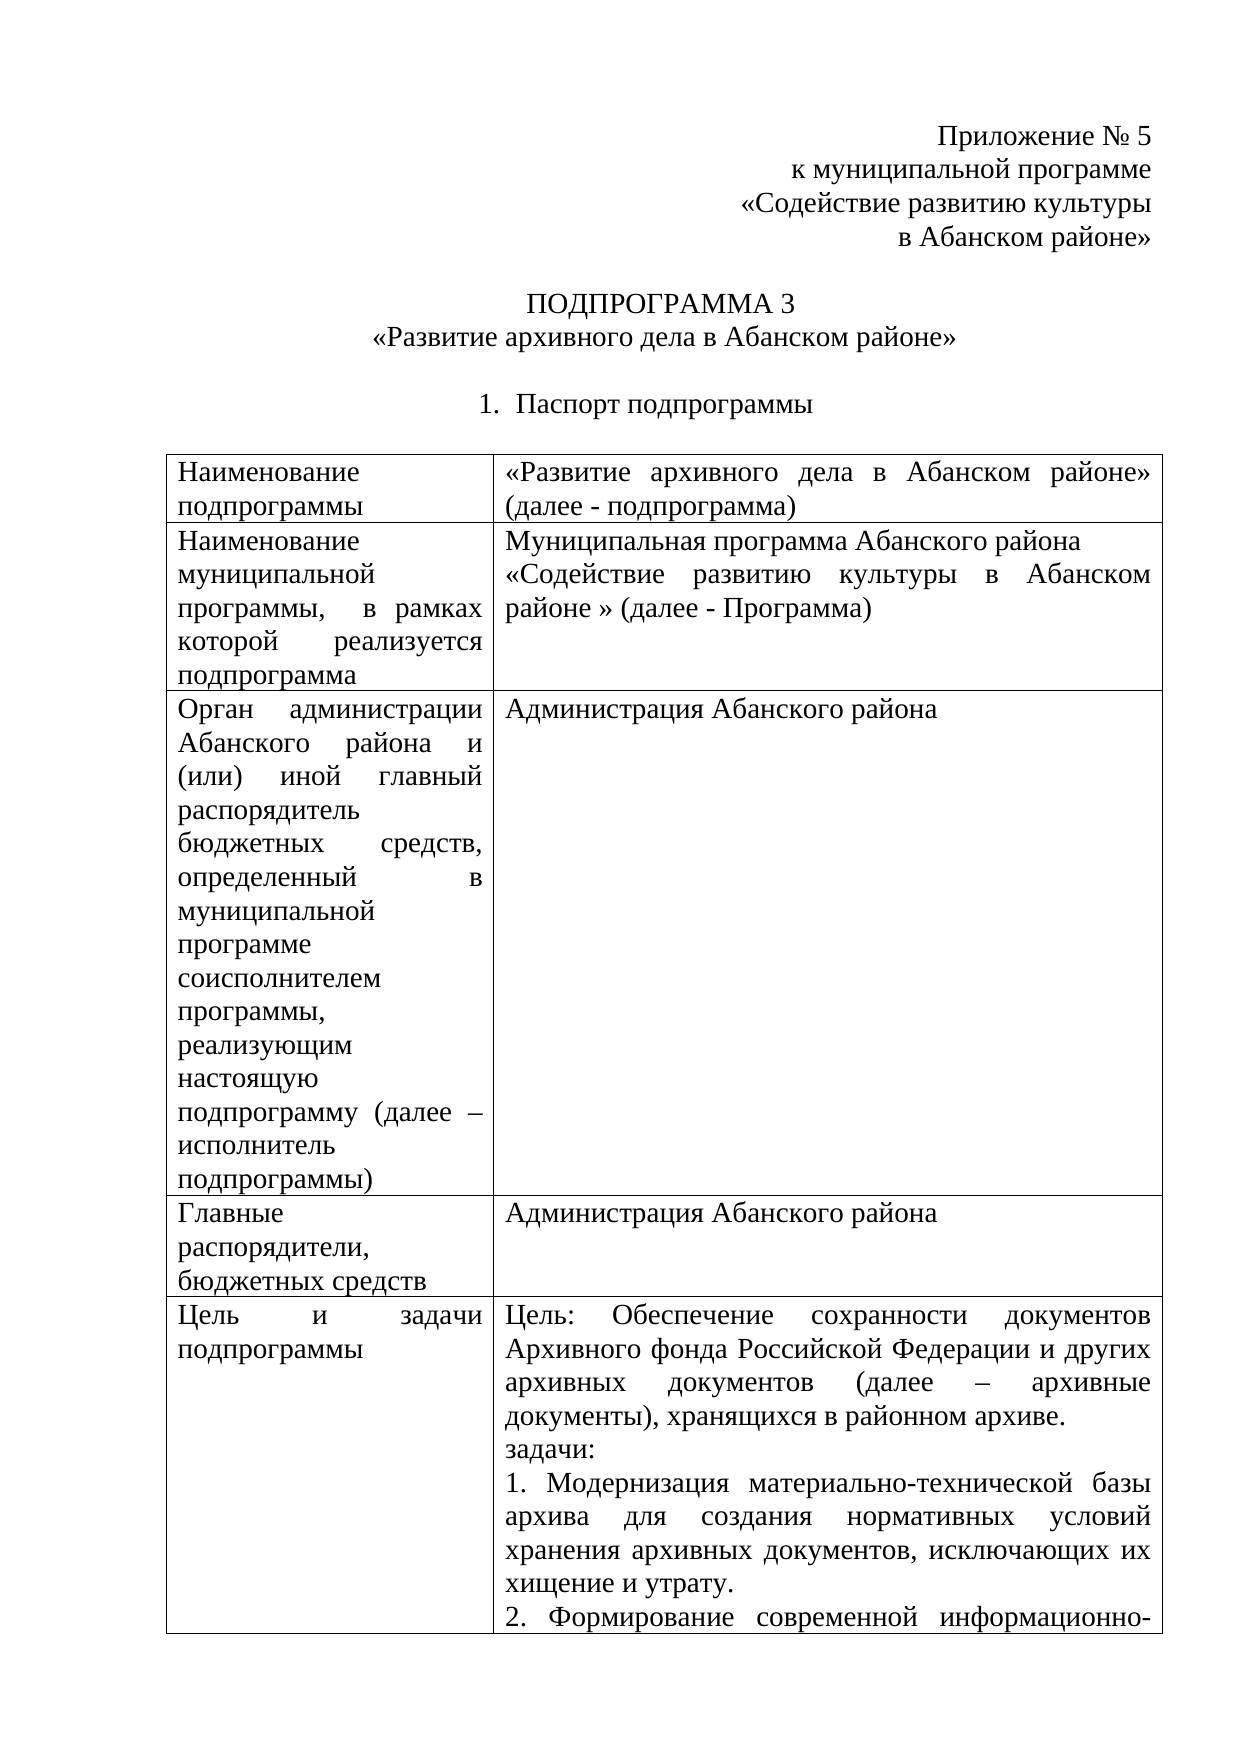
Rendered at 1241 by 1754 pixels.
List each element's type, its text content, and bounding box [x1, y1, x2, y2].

table_header «Развитие архивного дела в Абанском районе» (далее - подпрограмма) [494, 455, 1162, 522]
table_cell Главные распорядители, бюджетных средств [167, 1196, 493, 1296]
list Паспорт подпрограммы [139, 386, 1152, 420]
text к муниципальной программе [177, 152, 1152, 185]
table_header Наименование подпрограммы [167, 455, 493, 522]
table_cell Наименование муниципальной программы, в рамках которой реализуется подпрограмма [167, 523, 493, 690]
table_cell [494, 1297, 1162, 1633]
text Приложение № 5 [177, 118, 1152, 152]
table_cell Администрация Абанского района [494, 691, 1162, 1194]
text в Абанском районе» [177, 219, 1152, 252]
table_cell Администрация Абанского района [494, 1196, 1162, 1296]
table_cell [167, 1297, 493, 1633]
table_cell Муниципальная программа Абанского района «Содействие развитию культуры в Абанском районе » (далее - Программа) [494, 523, 1162, 690]
text «Содействие развитию культуры [177, 185, 1152, 219]
table_cell Орган администрации Абанского района и (или) иной главный распорядитель бюджетных средств, определенный в муниципальной программе соисполнителем программы, реализующим настоящую подпрограмму (далее – исполнитель подпрограммы) [167, 691, 493, 1194]
text ПОДПРОГРАММА 3 «Развитие архивного дела в Абанском районе» [177, 286, 1152, 353]
